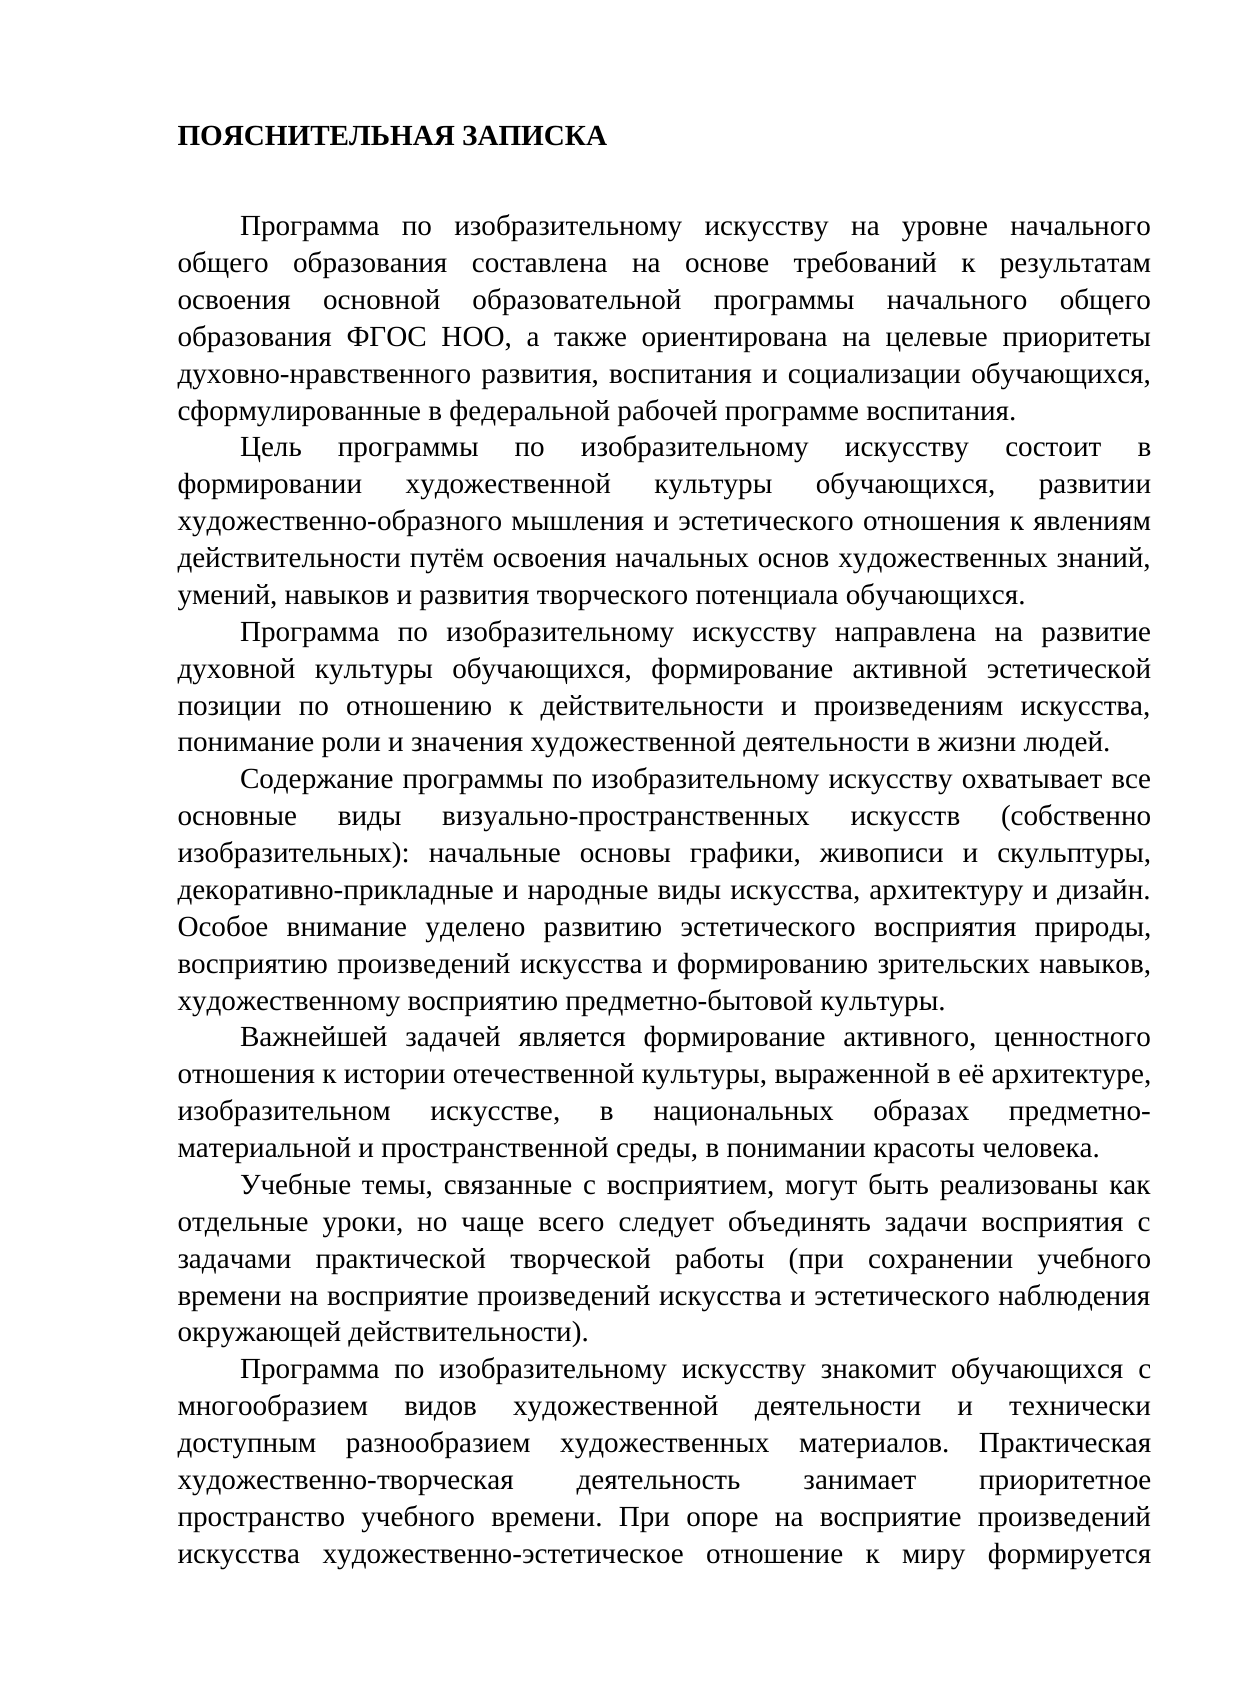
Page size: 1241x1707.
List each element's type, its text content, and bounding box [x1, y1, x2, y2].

text Учебные темы, связанные с восприятием, могут быть реализованы как отдельные уроки, но чаще всего следует объединять задачи восприятия с задачами практической творческой работы (при сохранении учебного времени на восприятие произведений искусства и эстетического наблюдения окружающей действительности). [177, 1167, 1152, 1348]
text Программа по изобразительному искусству направлена на развитие духовной культуры обучающихся, формирование активной эстетической позиции по отношению к действительности и произведениям искусства, понимание роли и значения художественной деятельности в жизни людей. [177, 614, 1152, 758]
text Важнейшей задачей является формирование активного, ценностного отношения к истории отечественной культуры, выраженной в её архитектуре, изобразительном искусстве, в национальных образах предметно-материальной и пространственной среды, в понимании красоты человека. [177, 1019, 1152, 1164]
text Содержание программы по изобразительному искусству охватывает все основные виды визуально-пространственных искусств (собственно изобразительных): начальные основы графики, живописи и скульптуры, декоративно-прикладные и народные виды искусства, архитектуру и дизайн. Особое внимание уделено развитию эстетического восприятия природы, восприятию произведений искусства и формированию зрительских навыков, художественному восприятию предметно-бытовой культуры. [177, 761, 1152, 1016]
text ПОЯСНИТЕЛЬНАЯ ЗАПИСКА [177, 118, 1152, 152]
text Цель программы по изобразительному искусству состоит в формировании художественной культуры обучающихся, развитии художественно-образного мышления и эстетического отношения к явлениям действительности путём освоения начальных основ художественных знаний, умений, навыков и развития творческого потенциала обучающихся. [177, 429, 1152, 611]
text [177, 1351, 1152, 1569]
text Программа по изобразительному искусству на уровне начального общего образования составлена на основе требований к результатам освоения основной образовательной программы начального общего образования ФГОС НОО, а также ориентирована на целевые приоритеты духовно-нравственного развития, воспитания и социализации обучающихся, сформулированные в федеральной рабочей программе воспитания. [177, 208, 1152, 426]
